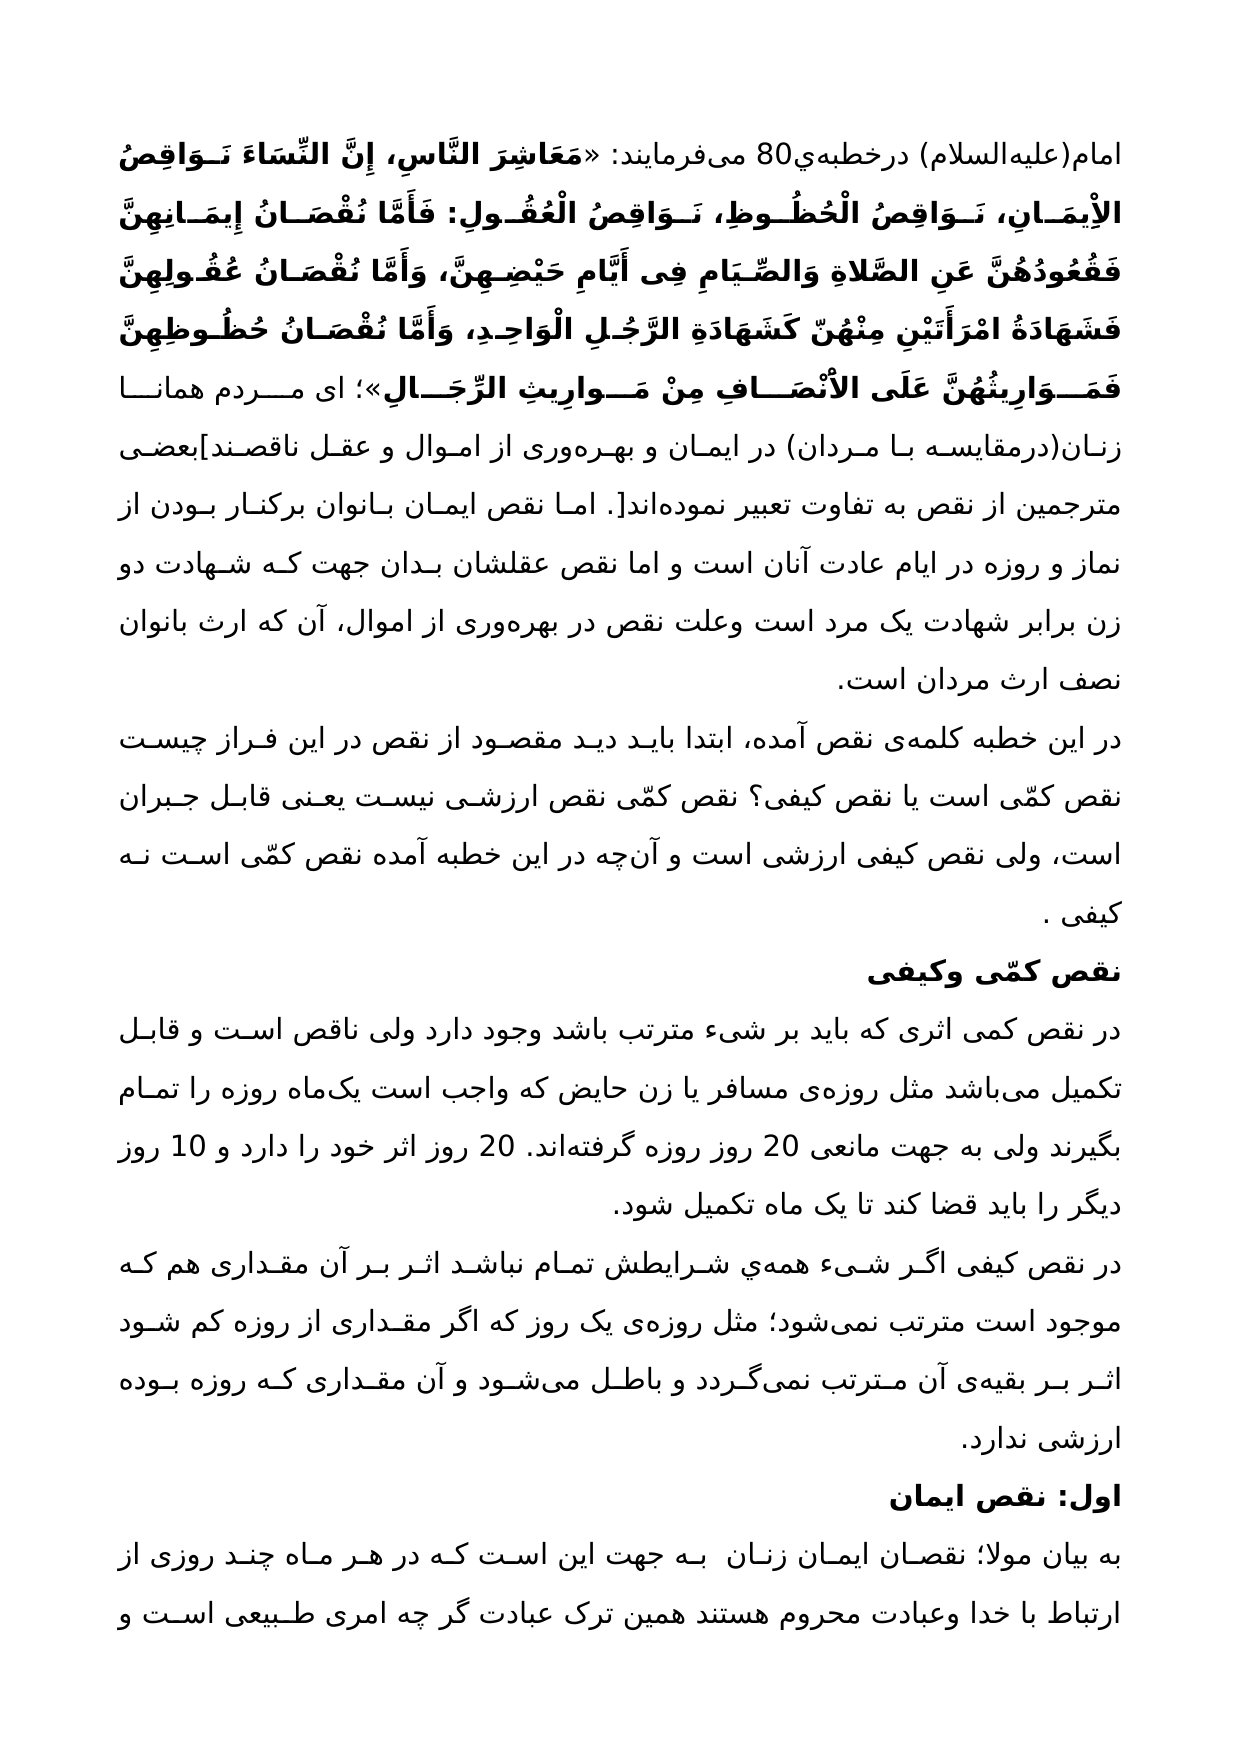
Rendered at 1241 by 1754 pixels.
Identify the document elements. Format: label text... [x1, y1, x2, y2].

text اول: نقص ایمان [118, 1460, 1122, 1518]
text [118, 1518, 1122, 1635]
text در نقص کمی اثری که باید بر شیء مترتب باشد وجود دارد ولی ناقص است و قابل تکمیل می‌باشد مثل روزه‌ی مسافر یا زن حایض که واجب است یک‌ماه روزه را تمام بگیرند ولی به جهت مانعی 20 روز روزه گرفته‌اند. 20 روز اثر خود را دارد و 10 روز دیگر را باید قضا کند تا یک ماه تکمیل شود. [118, 993, 1122, 1226]
text امام‌(عليه‌السلام) درخطبه‌ي‌80 می‌فرمایند: «مَعَاشِرَ النَّاسِ، إِنَّ النِّسَاءَ نَوَاقِصُ الاِِْیمَانِ، نَوَاقِصُ الْحُظُوظِ، نَوَاقِصُ الْعُقُولِ: فَأَمَّا نُقْصَانُ إِیمَانِهِنَّ فَقُعُودُهُنَّ عَنِ الصَّلاةِ وَالصِّیَامِ فِی أَیَّامِ حَیْضِهِنَّ، وَأَمَّا نُقْصَانُ عُقُولِهِنَّ فَشَهَادَةُ امْرَأَتَیْنِ مِنْهُنّ کَشَهَادَةِ الرَّجُلِ الْوَاحِدِ، وَأَمَّا نُقْصَانُ حُظُوظِهِنَّ فَمَوَارِیثُهُنَّ عَلَى الاََْنْصَافِ مِنْ مَوارِیثِ الرِّجَالِ»؛ ای مردم همانا زنان(درمقایسه با مردان) در ایمان و بهره‌وری از اموال و عقل ناقصند]بعضی مترجمین از نقص به تفاوت تعبیر نموده‌اند[. اما نقص ایمان بانوان برکنار بودن از نماز و روزه در ایام عادت آنان است و اما نقص عقلشان بدان جهت که شهادت دو زن برابر شهادت یک مرد است وعلت نقص در بهره‌وری از اموال‌، آن که ارث بانوان نصف ارث مردان است. [118, 118, 1122, 701]
text در نقص کیفی اگر شیء همه‌ي شرایطش تمام نباشد اثر بر آن مقداری هم که موجود است مترتب نمی‌شود؛ مثل روزه‌ی یک روز که اگر مقداری از روزه کم شود اثر بر بقیه‌ی آن مترتب نمی‌گردد و باطل می‌شود و آن مقداری که روزه بوده ارزشی ندارد. [118, 1226, 1122, 1460]
text نقص کمّی وکیفی [118, 935, 1122, 993]
text در این خطبه کلمه‌ی نقص آمده، ابتدا باید دید مقصود از نقص در این فراز چیست نقص کمّی است یا نقص کیفی؟ نقص کمّی نقص ارزشی نیست یعنی قابل جبران است، ولی نقص کیفی ارزشی است و آن‌چه در این خطبه آمده نقص کمّی است نه کیفی . [118, 701, 1122, 935]
